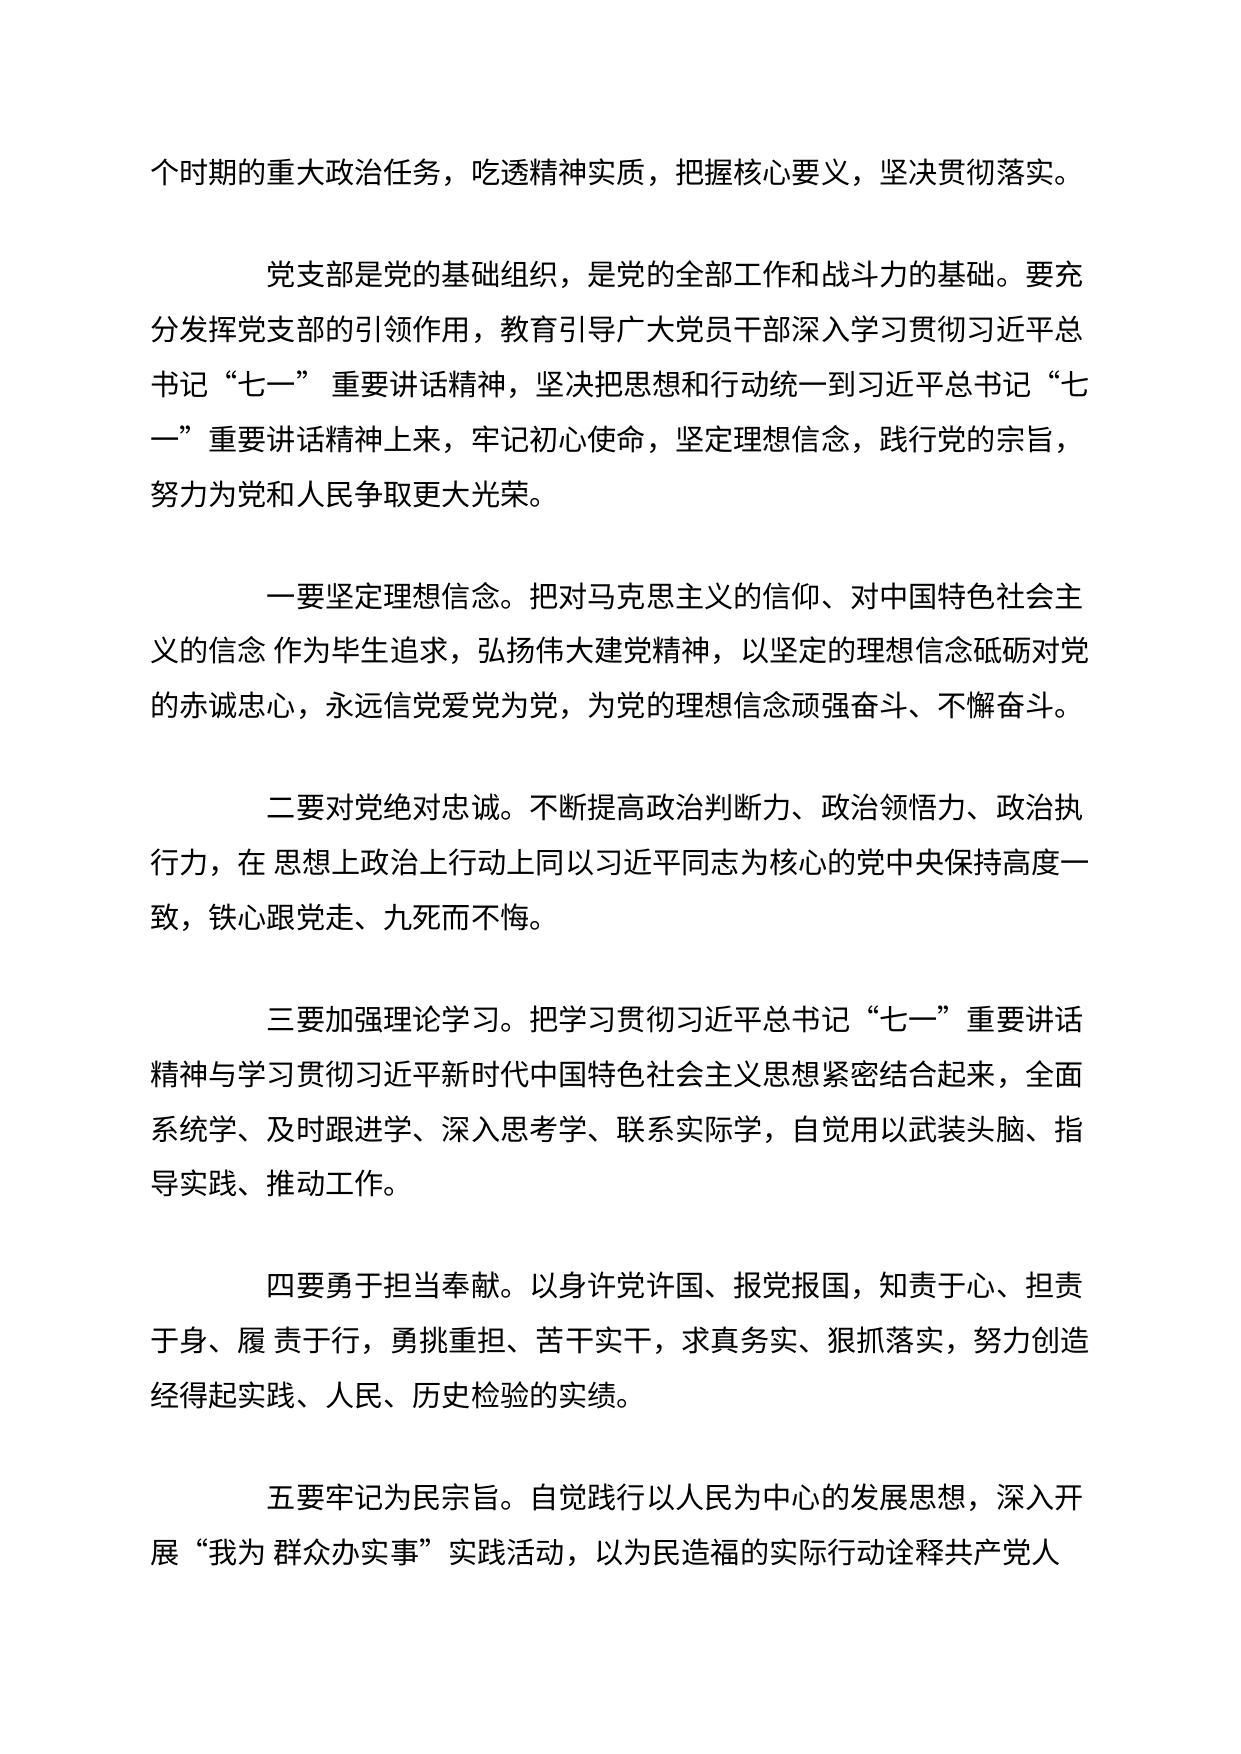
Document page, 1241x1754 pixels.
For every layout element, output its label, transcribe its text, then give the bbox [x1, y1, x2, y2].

text 一要坚定理想信念。把对马克思主义的信仰、对中国特色社会主义的信念 作为毕生追求，弘扬伟大建党精神，以坚定的理想信念砥砺对党的赤诚忠心，永远信党爱党为党，为党的理想信念顽强奋斗、不懈奋斗。 [150, 573, 1090, 725]
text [150, 150, 1090, 192]
text 党支部是党的基础组织，是党的全部工作和战斗力的基础。要充分发挥党支部的引领作用，教育引导广大党员干部深入学习贯彻习近平总书记“七一” 重要讲话精神，坚决把思想和行动统一到习近平总书记“七一”重要讲话精神上来，牢记初心使命，坚定理想信念，践行党的宗旨，努力为党和人民争取更大光荣。 [150, 252, 1090, 514]
text 二要对党绝对忠诚。不断提高政治判断力、政治领悟力、政治执行力，在 思想上政治上行动上同以习近平同志为核心的党中央保持高度一致，铁心跟党走、九死而不悔。 [150, 785, 1090, 937]
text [150, 1474, 1090, 1571]
text 三要加强理论学习。把学习贯彻习近平总书记“七一”重要讲话精神与学习贯彻习近平新时代中国特色社会主义思想紧密结合起来，全面系统学、及时跟进学、深入思考学、联系实际学，自觉用以武装头脑、指导实践、推动工作。 [150, 996, 1090, 1203]
text 四要勇于担当奉献。以身许党许国、报党报国，知责于心、担责于身、履 责于行，勇挑重担、苦干实干，求真务实、狠抓落实，努力创造经得起实践、人民、历史检验的实绩。 [150, 1263, 1090, 1415]
